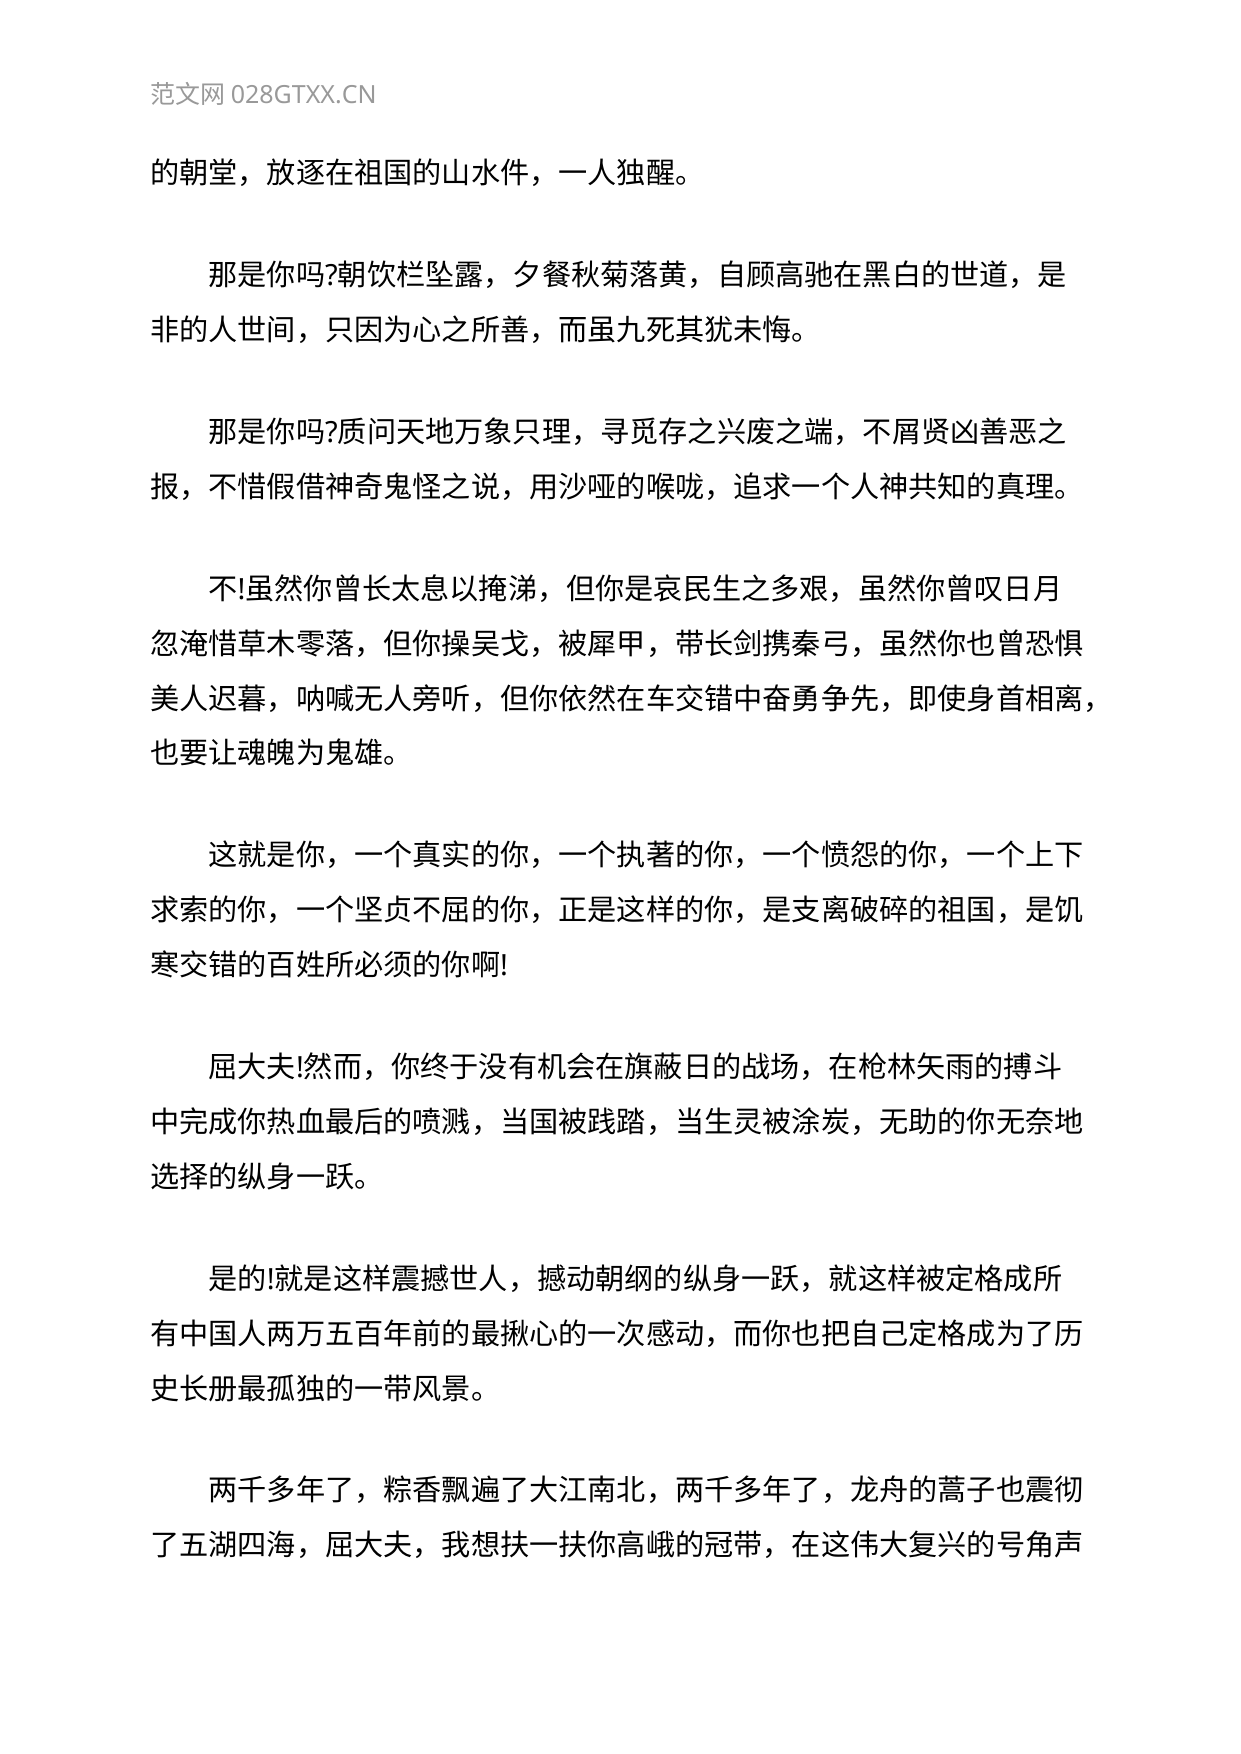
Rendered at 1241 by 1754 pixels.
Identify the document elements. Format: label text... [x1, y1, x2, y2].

text 屈大夫!然而，你终于没有机会在旗蔽日的战场，在枪林矢雨的搏斗中完成你热血最后的喷溅，当国被践踏，当生灵被涂炭，无助的你无奈地选择的纵身一跃。 [150, 1044, 1090, 1196]
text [150, 150, 1090, 192]
text 是的!就是这样震撼世人，撼动朝纲的纵身一跃，就这样被定格成所有中国人两万五百年前的最揪心的一次感动，而你也把自己定格成为了历史长册最孤独的一带风景。 [150, 1255, 1090, 1407]
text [150, 1467, 1090, 1564]
text 那是你吗?朝饮栏坠露，夕餐秋菊落黄，自顾高驰在黑白的世道，是非的人世间，只因为心之所善，而虽九死其犹未悔。 [150, 252, 1090, 349]
text 这就是你，一个真实的你，一个执著的你，一个愤怨的你，一个上下求索的你，一个坚贞不屈的你，正是这样的你，是支离破碎的祖国，是饥寒交错的百姓所必须的你啊! [150, 832, 1090, 984]
text 不!虽然你曾长太息以掩涕，但你是哀民生之多艰，虽然你曾叹日月忽淹惜草木零落，但你操吴戈，被犀甲，带长剑携秦弓，虽然你也曾恐惧美人迟暮，呐喊无人旁听，但你依然在车交错中奋勇争先，即使身首相离，也要让魂魄为鬼雄。 [150, 565, 1090, 772]
text 那是你吗?质问天地万象只理，寻觅存之兴废之端，不屑贤凶善恶之报，不惜假借神奇鬼怪之说，用沙哑的喉咙，追求一个人神共知的真理。 [150, 408, 1090, 506]
